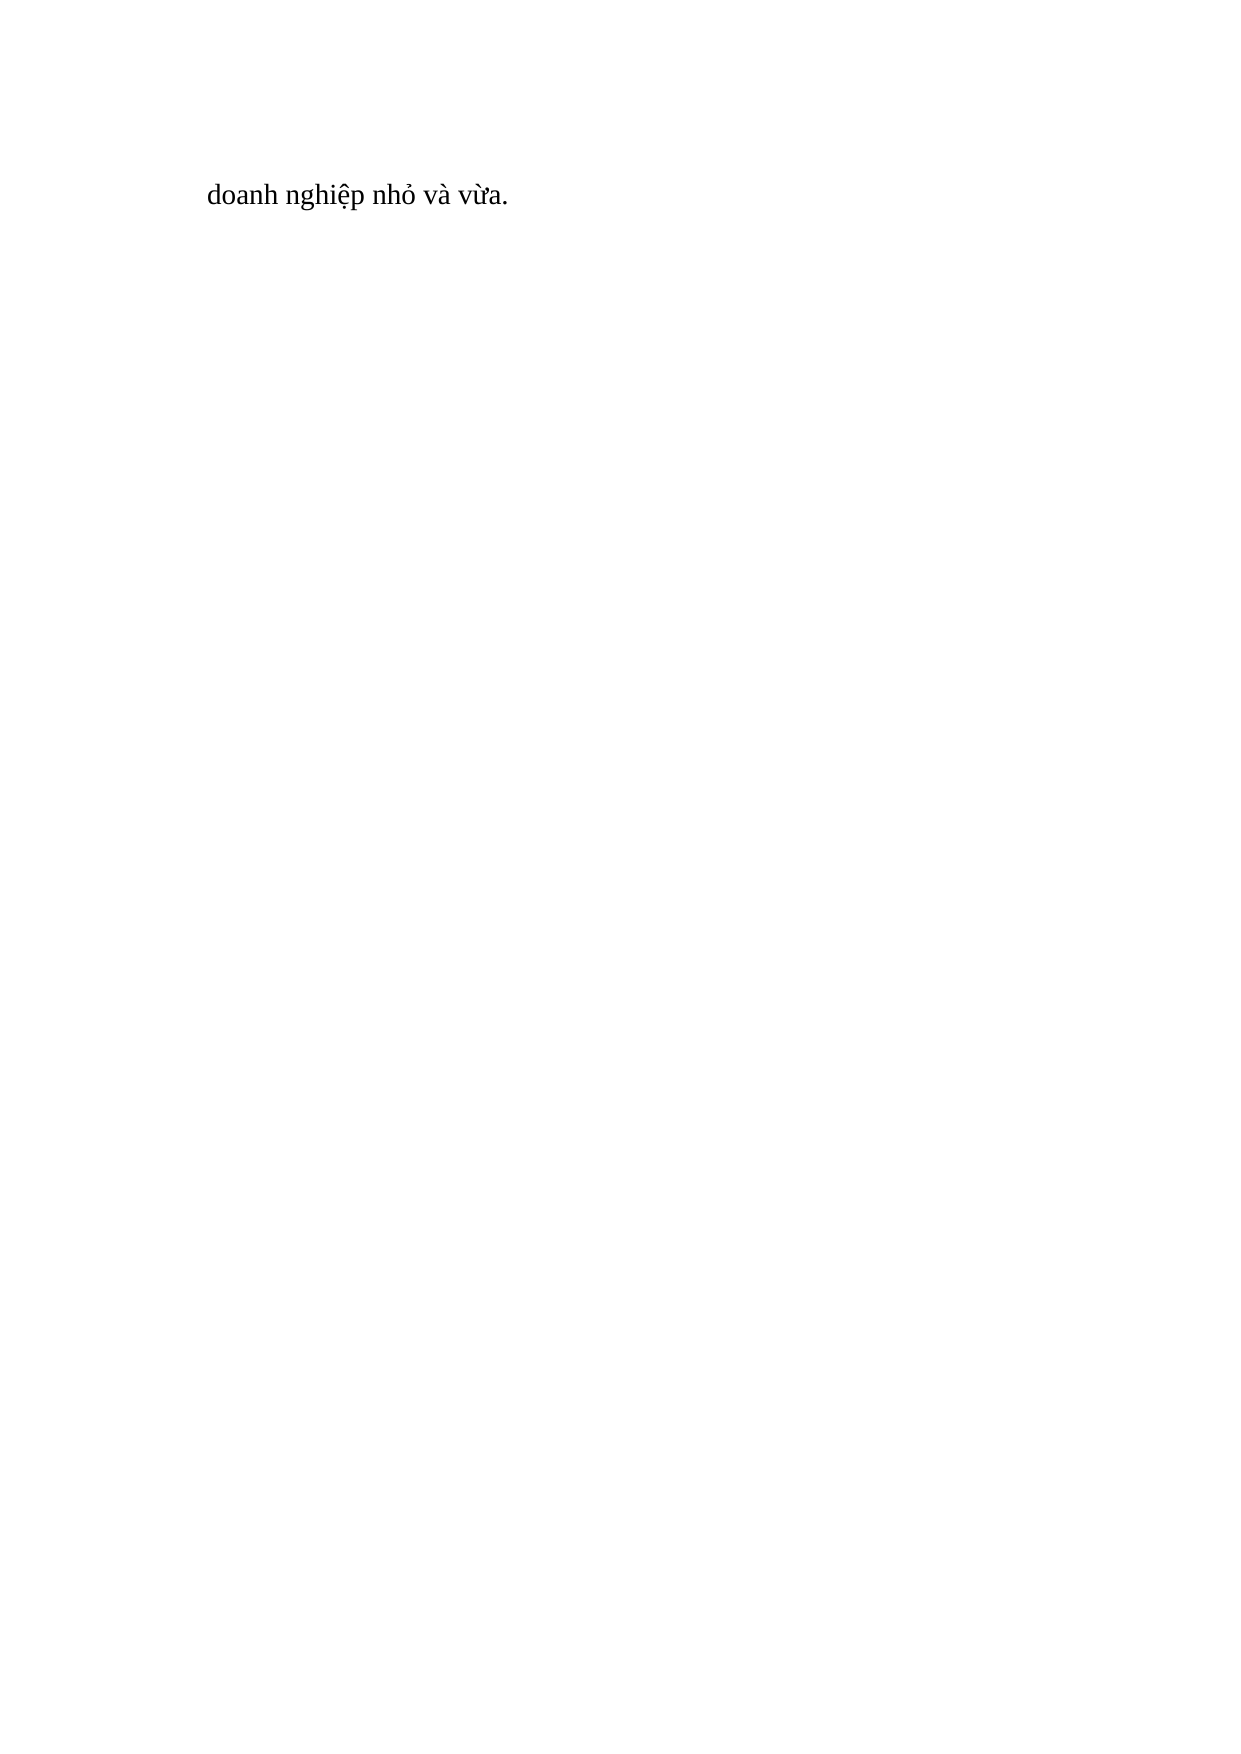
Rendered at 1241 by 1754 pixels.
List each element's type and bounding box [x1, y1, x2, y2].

text [207, 177, 1122, 211]
